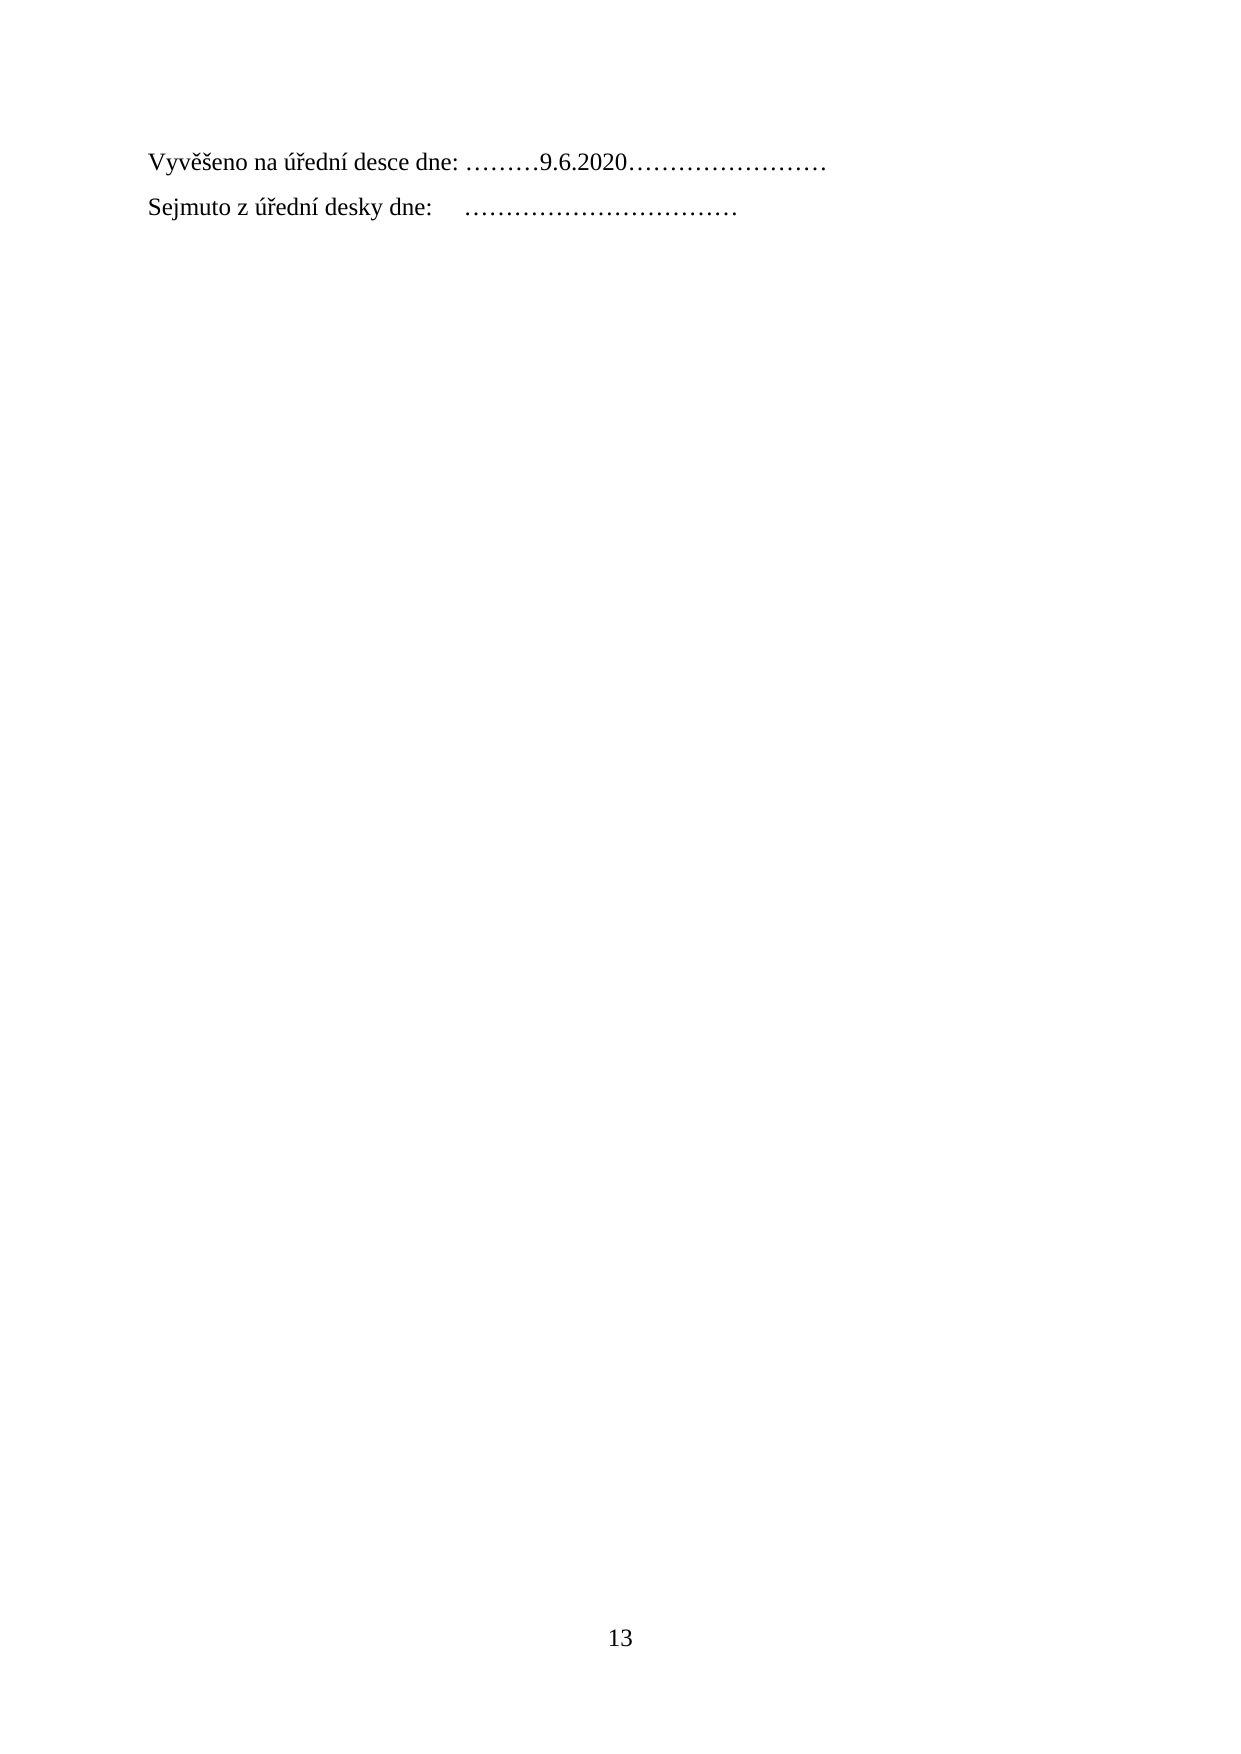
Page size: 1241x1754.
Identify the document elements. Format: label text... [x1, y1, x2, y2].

text Vyvěšeno na úřední desce dne: ………9.6.2020…………………… [148, 147, 1093, 176]
text Sejmuto z úřední desky dne: …………………………… [148, 192, 1093, 220]
